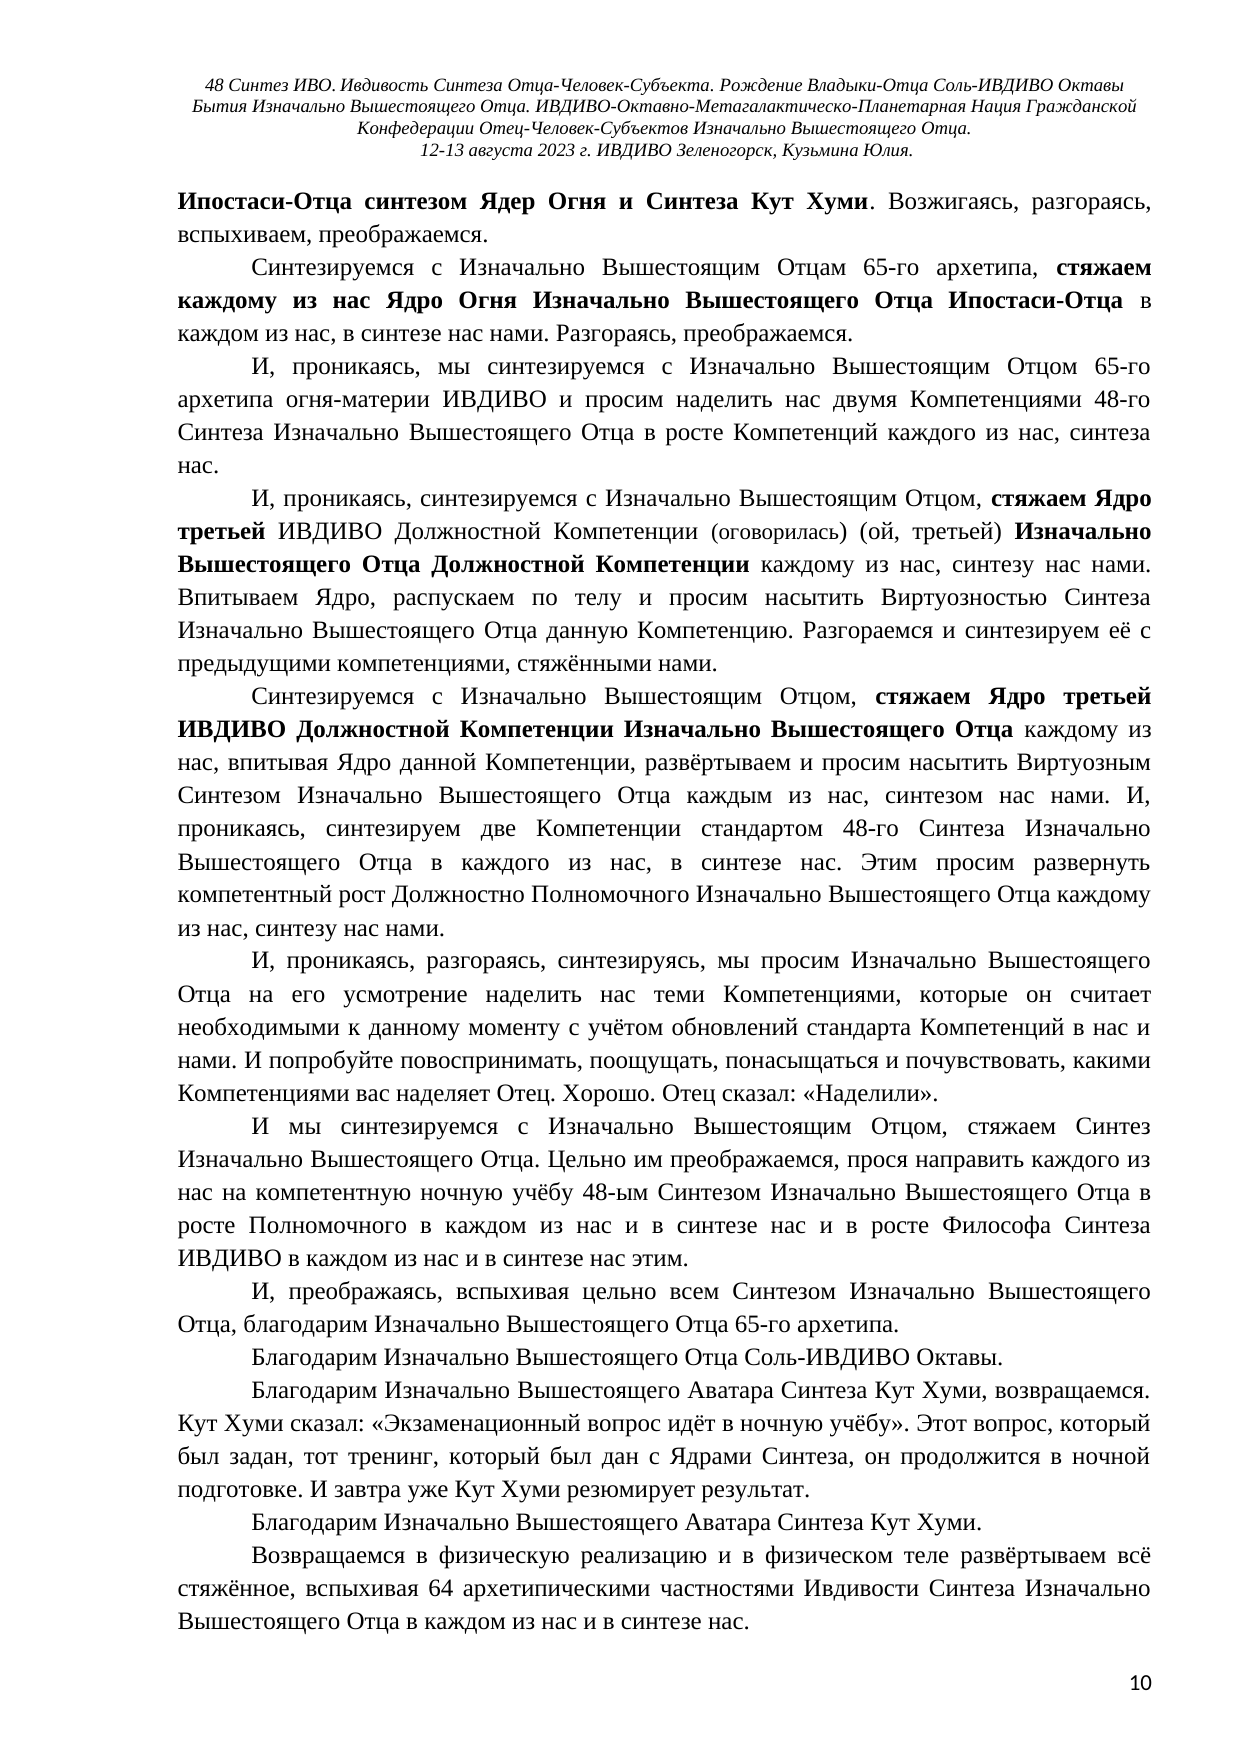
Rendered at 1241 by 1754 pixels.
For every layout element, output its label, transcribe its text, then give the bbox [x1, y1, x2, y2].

text Возвращаемся в физическую реализацию и в физическом теле развёртываем всё стяжённое, вспыхивая 64 архетипическими частностями Ивдивости Синтеза Изначально Вышестоящего Отца в каждом из нас и в синтезе нас. [177, 1540, 1152, 1635]
text И мы синтезируемся с Изначально Вышестоящим Отцом, стяжаем Синтез Изначально Вышестоящего Отца. Цельно им преображаемся, прося направить каждого из нас на компетентную ночную учёбу 48-ым Синтезом Изначально Вышестоящего Отца в росте Полномочного в каждом из нас и в синтезе нас и в росте Философа Синтеза ИВДИВО в каждом из нас и в синтезе нас этим. [177, 1111, 1152, 1272]
text Благодарим Изначально Вышестоящего Отца Соль-ИВДИВО Октавы. [177, 1342, 1152, 1371]
text Синтезируемся с Изначально Вышестоящим Отцом, стяжаем Ядро третьей ИВДИВО Должностной Компетенции Изначально Вышестоящего Отца каждому из нас, впитывая Ядро данной Компетенции, развёртываем и просим насытить Виртуозным Синтезом Изначально Вышестоящего Отца каждым из нас, синтезом нас нами. И, проникаясь, синтезируем две Компетенции стандартом 48-го Синтеза Изначально Вышестоящего Отца в каждого из нас, в синтезе нас. Этим просим развернуть компетентный рост Должностно Полномочного Изначально Вышестоящего Отца каждому из нас, синтезу нас нами. [177, 681, 1152, 941]
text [177, 186, 1152, 248]
text Благодарим Изначально Вышестоящего Аватара Синтеза Кут Хуми, возвращаемся. Кут Хуми сказал: «Экзаменационный вопрос идёт в ночную учёбу». Этот вопрос, который был задан, тот тренинг, который был дан с Ядрами Синтеза, он продолжится в ночной подготовке. И завтра уже Кут Хуми резюмирует результат. [177, 1375, 1152, 1503]
text Синтезируемся с Изначально Вышестоящим Отцам 65-го архетипа, стяжаем каждому из нас Ядро Огня Изначально Вышестоящего Отца Ипостаси-Отца в каждом из нас, в синтезе нас нами. Разгораясь, преображаемся. [177, 252, 1152, 347]
text И, проникаясь, разгораясь, синтезируясь, мы просим Изначально Вышестоящего Отца на его усмотрение наделить нас теми Компетенциями, которые он считает необходимыми к данному моменту с учётом обновлений стандарта Компетенций в нас и нами. И попробуйте повоспринимать, поощущать, понасыщаться и почувствовать, какими Компетенциями вас наделяет Отец. Хорошо. Отец сказал: «Наделили». [177, 946, 1152, 1106]
text И, проникаясь, мы синтезируемся с Изначально Вышестоящим Отцом 65-го архетипа огня-материи ИВДИВО и просим наделить нас двумя Компетенциями 48-го Синтеза Изначально Вышестоящего Отца в росте Компетенций каждого из нас, синтеза нас. [177, 351, 1152, 479]
text И, преображаясь, вспыхивая цельно всем Синтезом Изначально Вышестоящего Отца, благодарим Изначально Вышестоящего Отца 65-го архетипа. [177, 1276, 1152, 1338]
text И, проникаясь, синтезируемся с Изначально Вышестоящим Отцом, стяжаем Ядро третьей ИВДИВО Должностной Компетенции (оговорилась) (ой, третьей) Изначально Вышестоящего Отца Должностной Компетенции каждому из нас, синтезу нас нами. Впитываем Ядро, распускаем по телу и просим насытить Виртуозностью Синтеза Изначально Вышестоящего Отца данную Компетенцию. Разгораемся и синтезируем её с предыдущими компетенциями, стяжёнными нами. [177, 483, 1152, 677]
text Благодарим Изначально Вышестоящего Аватара Синтеза Кут Хуми. [177, 1507, 1152, 1536]
